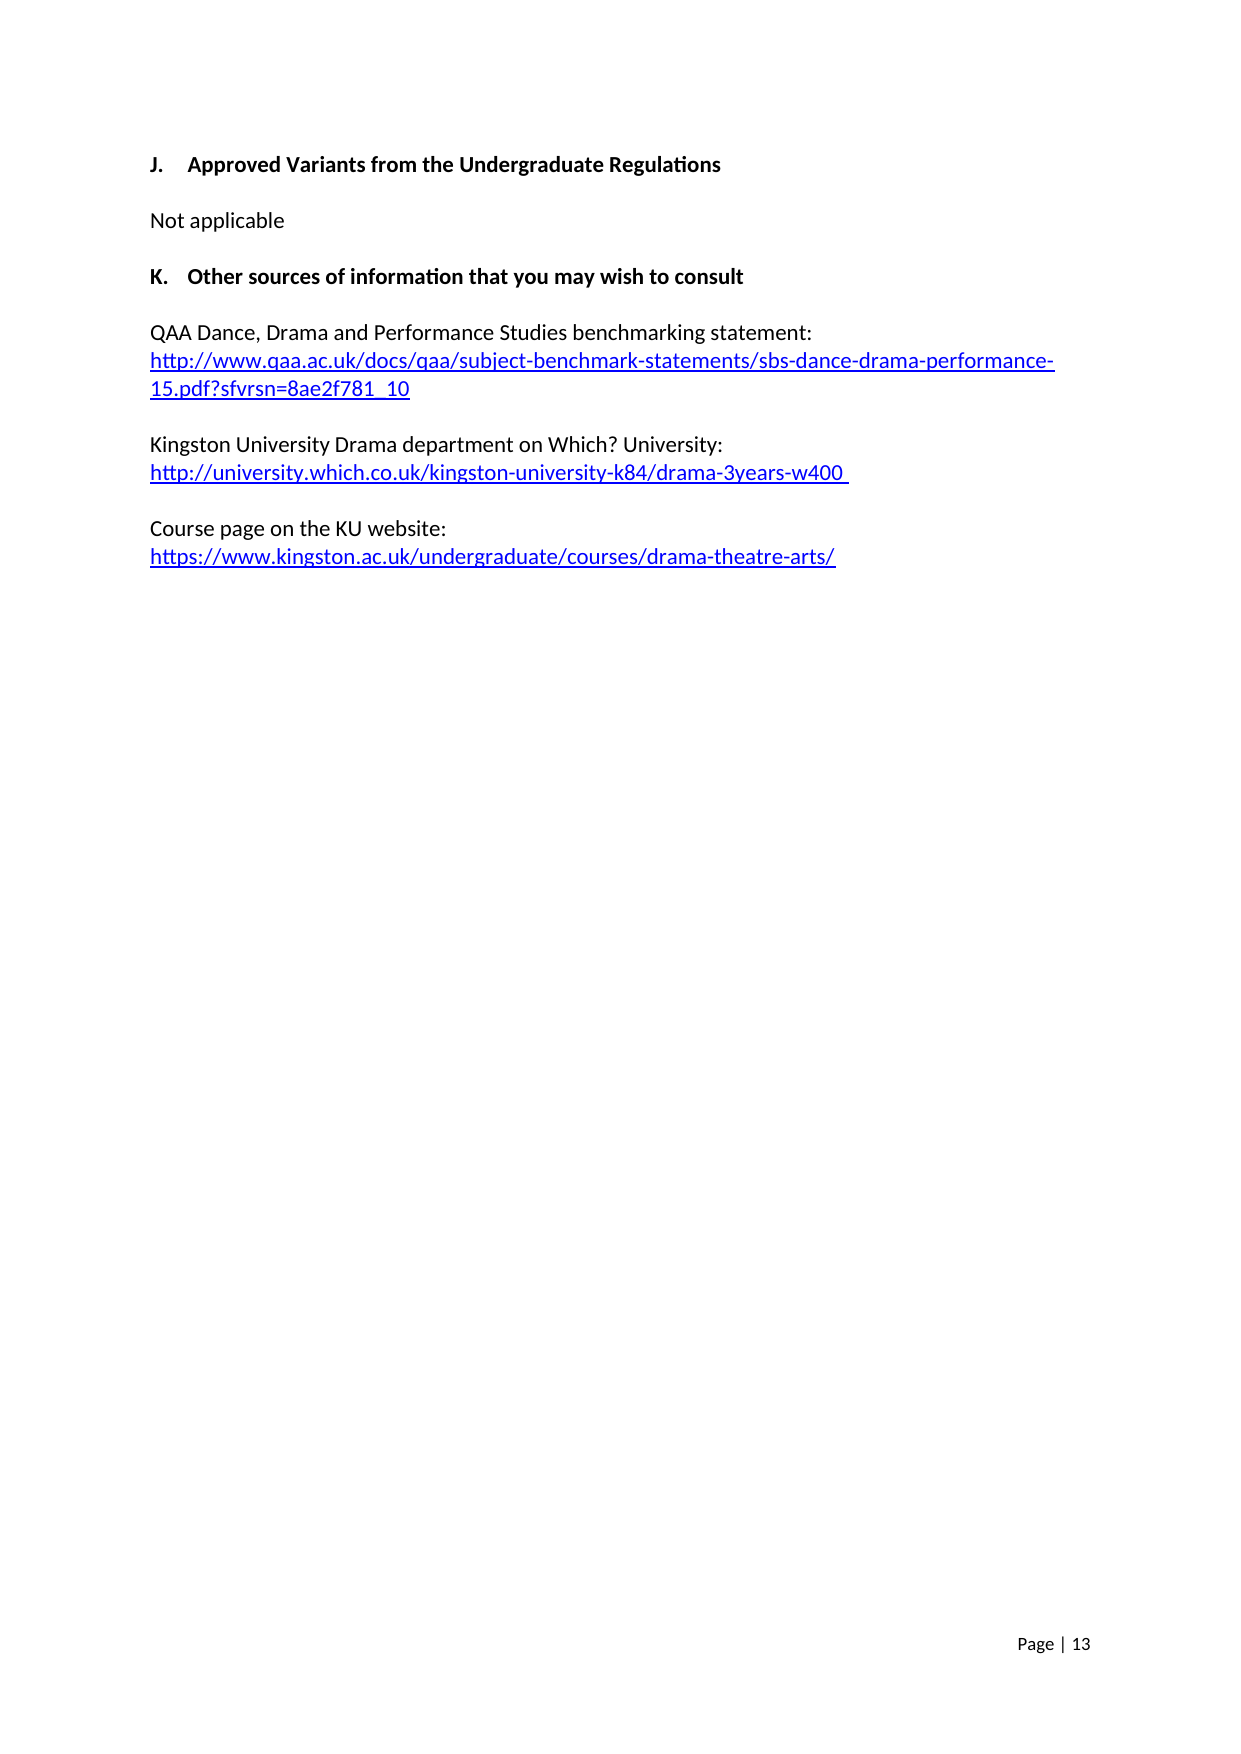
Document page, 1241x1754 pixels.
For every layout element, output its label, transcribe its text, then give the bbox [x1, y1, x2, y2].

text Not applicable [150, 206, 1090, 234]
text Course page on the KU website: [150, 514, 1090, 542]
text https://www.kingston.ac.uk/undergraduate/courses/drama-theatre-arts/ [150, 542, 1090, 570]
text http://university.which.co.uk/kingston-university-k84/drama-3years-w400 [150, 458, 1090, 486]
text Kingston University Drama department on Which? University: [150, 430, 1090, 458]
text QAA Dance, Drama and Performance Studies benchmarking statement: [150, 318, 1090, 346]
list Approved Variants from the Undergraduate Regulations [150, 150, 1090, 178]
list Other sources of information that you may wish to consult [150, 262, 1090, 290]
text http://www.qaa.ac.uk/docs/qaa/subject-benchmark-statements/sbs-dance-drama-performance-15.pdf?sfvrsn=8ae2f781_10 [150, 346, 1090, 402]
